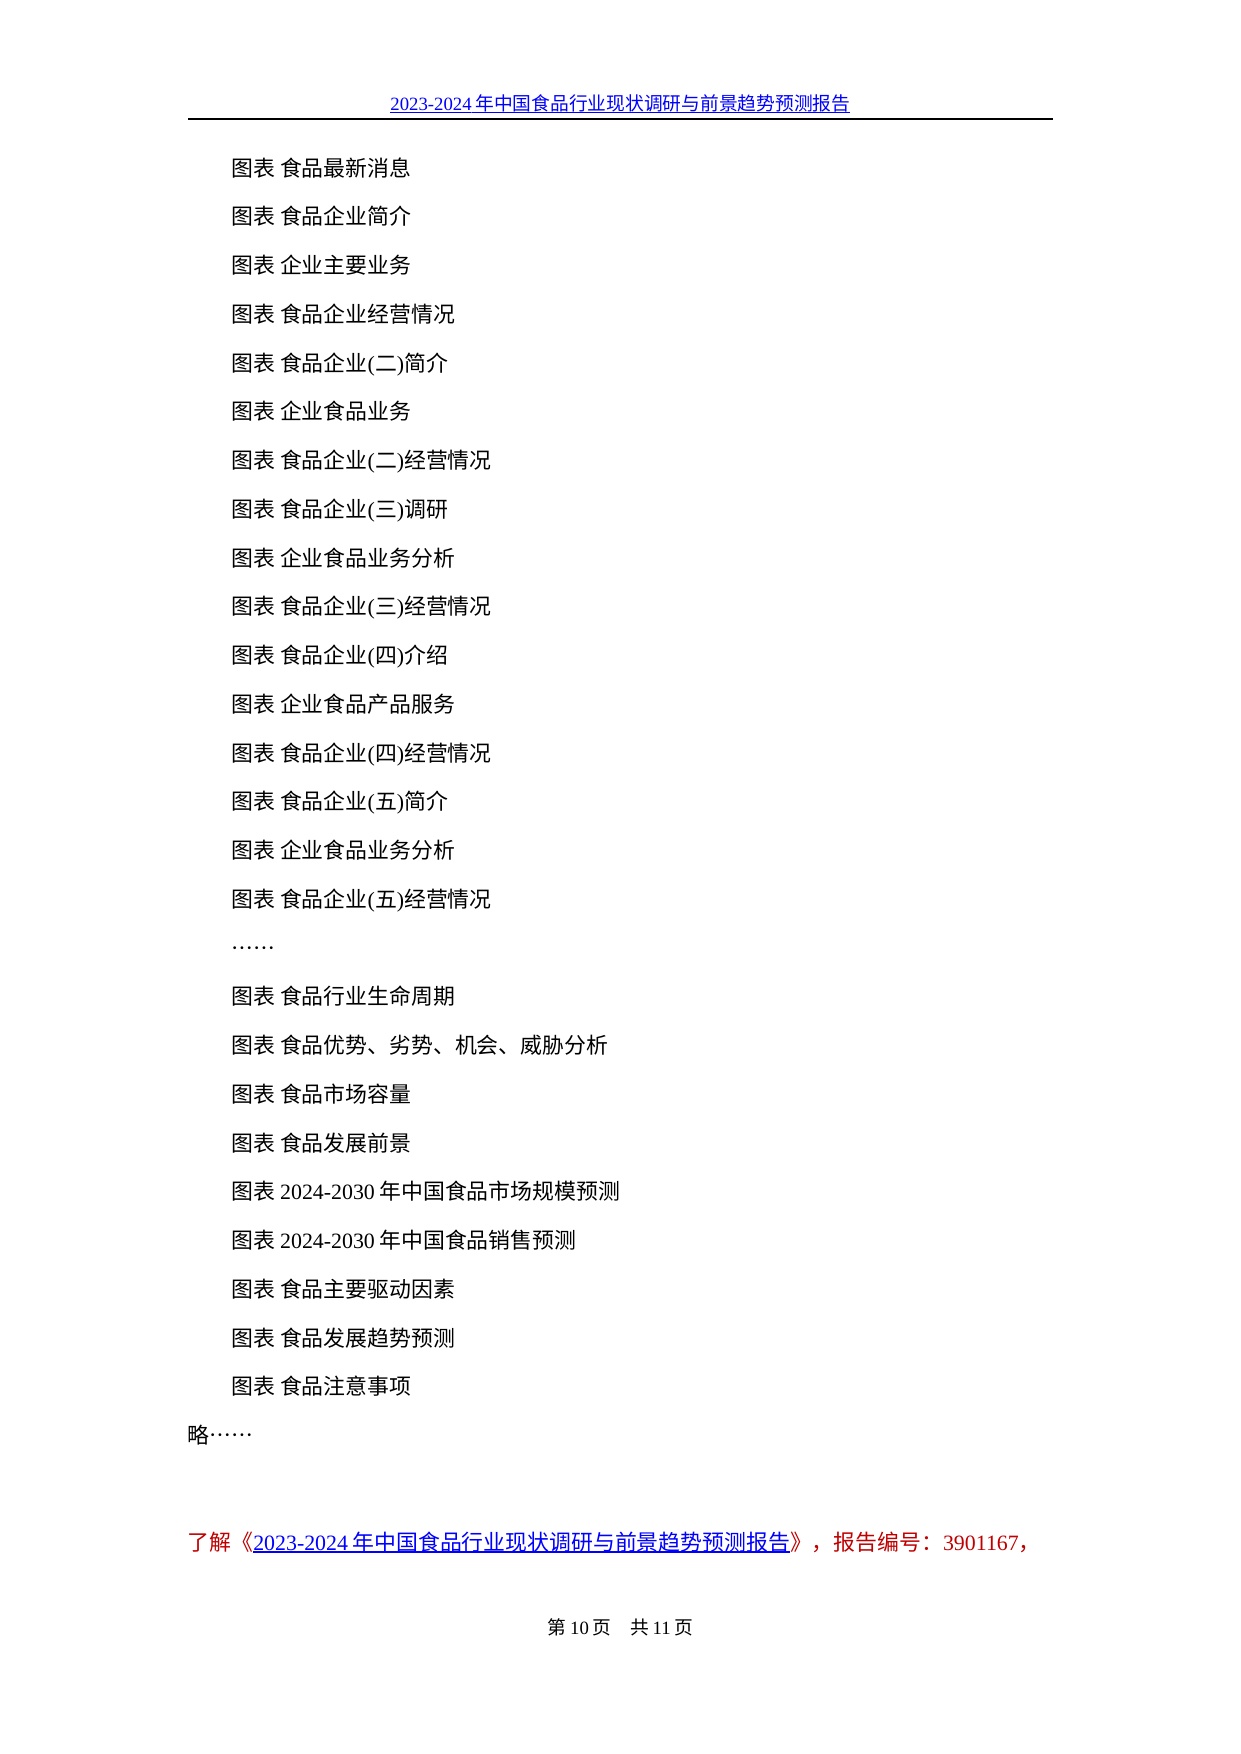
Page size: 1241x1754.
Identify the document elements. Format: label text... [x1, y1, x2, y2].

text 了解《2023-2024年中国食品行业现状调研与前景趋势预测报告》，报告编号：3901167， [187, 1524, 1053, 1557]
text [187, 150, 1053, 1450]
